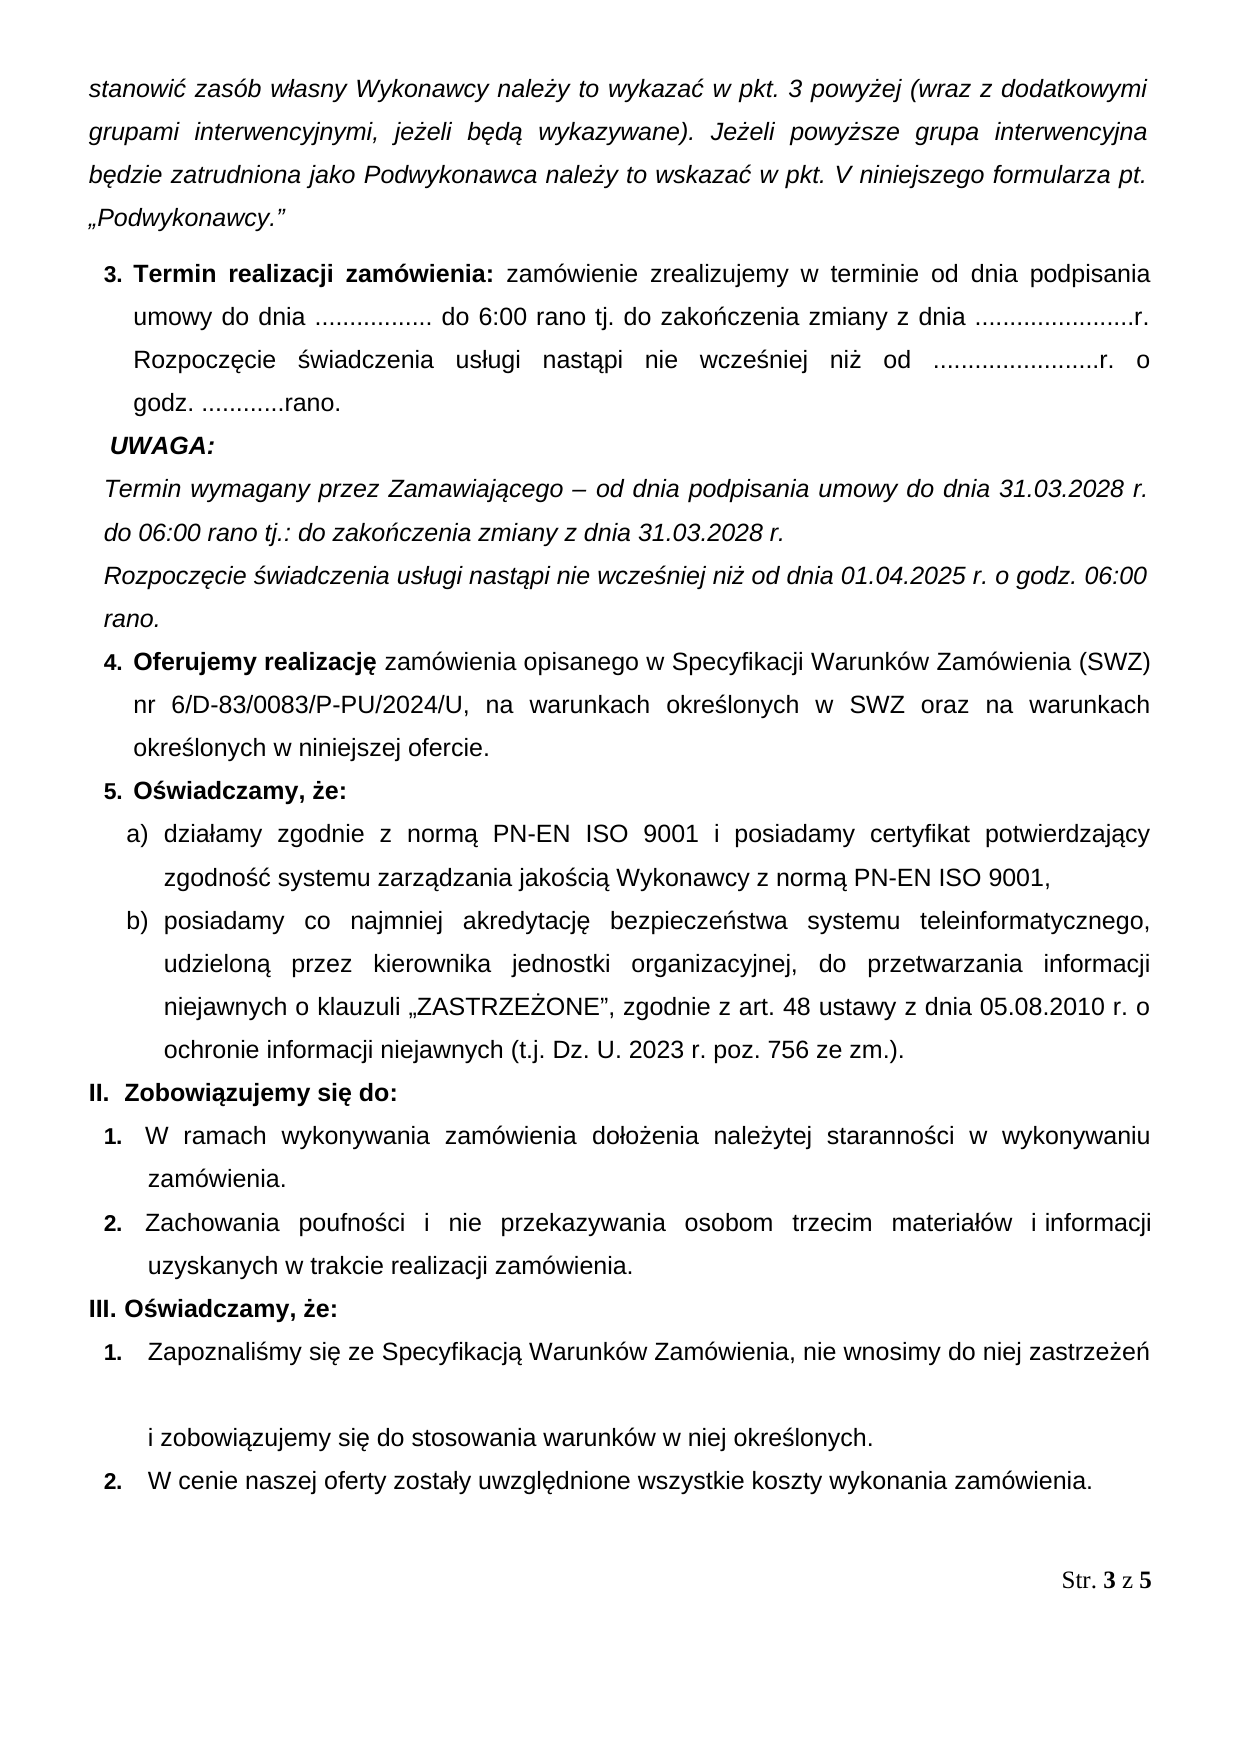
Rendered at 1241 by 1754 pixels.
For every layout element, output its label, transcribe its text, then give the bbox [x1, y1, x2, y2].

text Termin wymagany przez Zamawiającego – od dnia podpisania umowy do dnia 31.03.2028 r. do 06:00 rano tj.: do zakończenia zmiany z dnia 31.03.2028 r. [103, 474, 1152, 546]
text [89, 74, 1152, 232]
list Termin realizacji zamówienia: zamówienie zrealizujemy w terminie od dnia podpisania umowy do dnia ................. do 6:00 rano tj. do zakończenia zmiany z dnia .......................r. Rozpoczęcie świadczenia usługi nastąpi nie wcześniej niż od ........................r. o godz. ............rano. [103, 259, 1152, 417]
list W cenie naszej oferty zostały uwzględnione wszystkie koszty wykonania zamówienia. [103, 1466, 1152, 1495]
list Zapoznaliśmy się ze Specyfikacją Warunków Zamówienia, nie wnosimy do niej zastrzeżeń i zobowiązujemy się do stosowania warunków w niej określonych. [103, 1337, 1152, 1452]
list Oświadczamy, że: [103, 776, 1152, 805]
list działamy zgodnie z normą PN-EN ISO 9001 i posiadamy certyfikat potwierdzający zgodność systemu zarządzania jakością Wykonawcy z normą PN-EN ISO 9001, [126, 819, 1152, 891]
text Rozpoczęcie świadczenia usługi nastąpi nie wcześniej niż od dnia 01.04.2025 r. o godz. 06:00 rano. [103, 561, 1152, 633]
list Zobowiązujemy się do: [89, 1078, 1152, 1107]
list Oświadczamy, że: [89, 1294, 1152, 1323]
list Zachowania poufności i nie przekazywania osobom trzecim materiałów i informacji uzyskanych w trakcie realizacji zamówienia. [103, 1208, 1152, 1279]
list W ramach wykonywania zamówienia dołożenia należytej staranności w wykonywaniu zamówienia. [103, 1121, 1152, 1193]
list posiadamy co najmniej akredytację bezpieczeństwa systemu teleinformatycznego, udzieloną przez kierownika jednostki organizacyjnej, do przetwarzania informacji niejawnych o klauzuli „ZASTRZEŻONE”, zgodnie z art. 48 ustawy z dnia 05.08.2010 r. o ochronie informacji niejawnych (t.j. Dz. U. 2023 r. poz. 756 ze zm.). [126, 906, 1152, 1064]
text UWAGA: [89, 431, 1152, 460]
list Oferujemy realizację zamówienia opisanego w Specyfikacji Warunków Zamówienia (SWZ) nr 6/D-83/0083/P-PU/2024/U, na warunkach określonych w SWZ oraz na warunkach określonych w niniejszej ofercie. [103, 647, 1152, 762]
